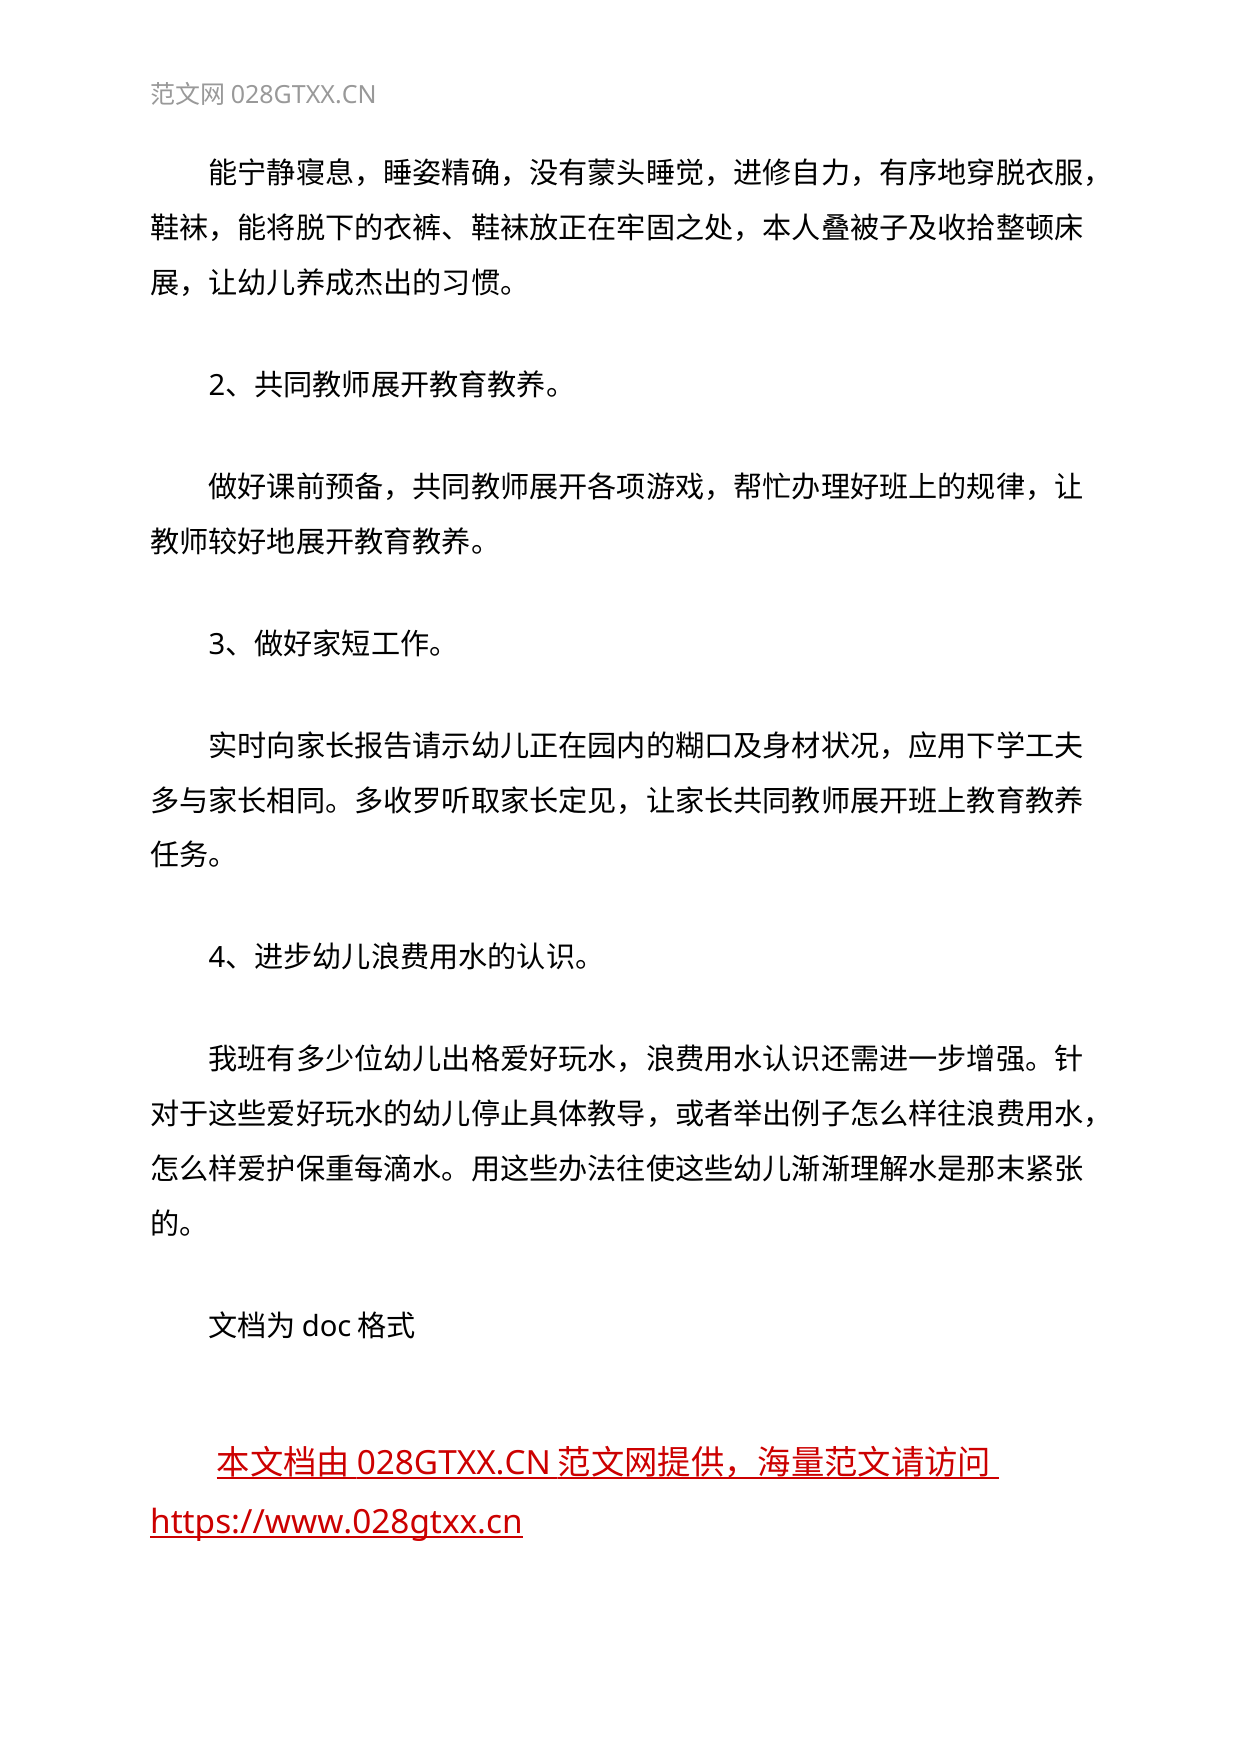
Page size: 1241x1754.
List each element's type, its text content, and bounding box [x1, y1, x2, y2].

text 我班有多少位幼儿出格爱好玩水，浪费用水认识还需进一步增强。针对于这些爱好玩水的幼儿停止具体教导，或者举出例子怎么样往浪费用水，怎么样爱护保重每滴水。用这些办法往使这些幼儿渐渐理解水是那末紧张的。 [150, 1036, 1090, 1243]
text 4、进步幼儿浪费用水的认识。 [150, 934, 1090, 976]
text 实时向家长报告请示幼儿正在园内的糊口及身材状况，应用下学工夫多与家长相同。多收罗听取家长定见，让家长共同教师展开班上教育教养任务。 [150, 722, 1090, 874]
text 能宁静寝息，睡姿精确，没有蒙头睡觉，进修自力，有序地穿脱衣服，鞋袜，能将脱下的衣裤、鞋袜放正在牢固之处，本人叠被子及收拾整顿床展，让幼儿养成杰出的习惯。 [150, 150, 1090, 302]
text 2、共同教师展开教育教养。 [150, 362, 1090, 404]
text 本文档由028GTXX.CN范文网提供，海量范文请访问 https://www.028gtxx.cn [150, 1435, 1090, 1543]
text 3、做好家短工作。 [150, 620, 1090, 663]
text 做好课前预备，共同教师展开各项游戏，帮忙办理好班上的规律，让教师较好地展开教育教养。 [150, 463, 1090, 561]
text 文档为doc格式 [150, 1302, 1090, 1344]
